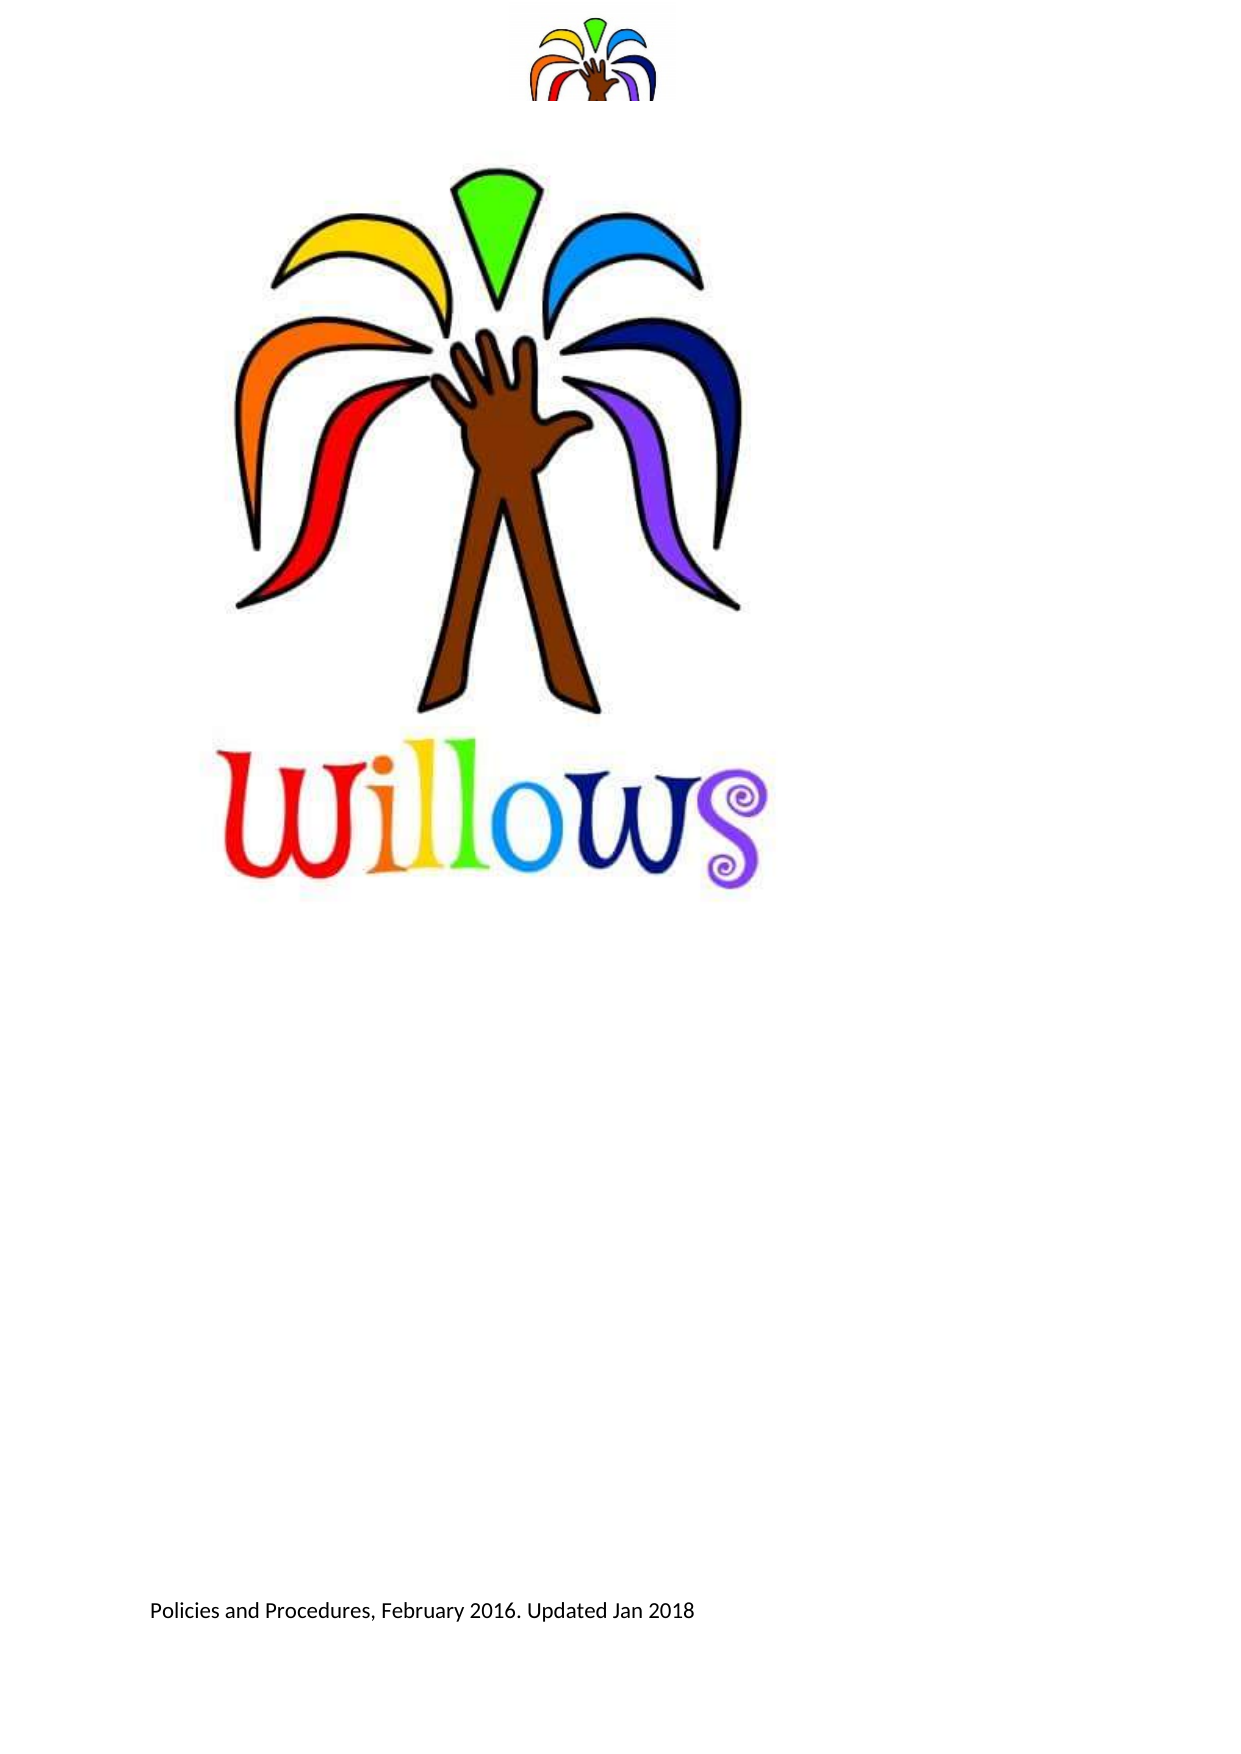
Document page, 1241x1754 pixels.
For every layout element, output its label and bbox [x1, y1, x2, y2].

picture [150, 1, 826, 1002]
